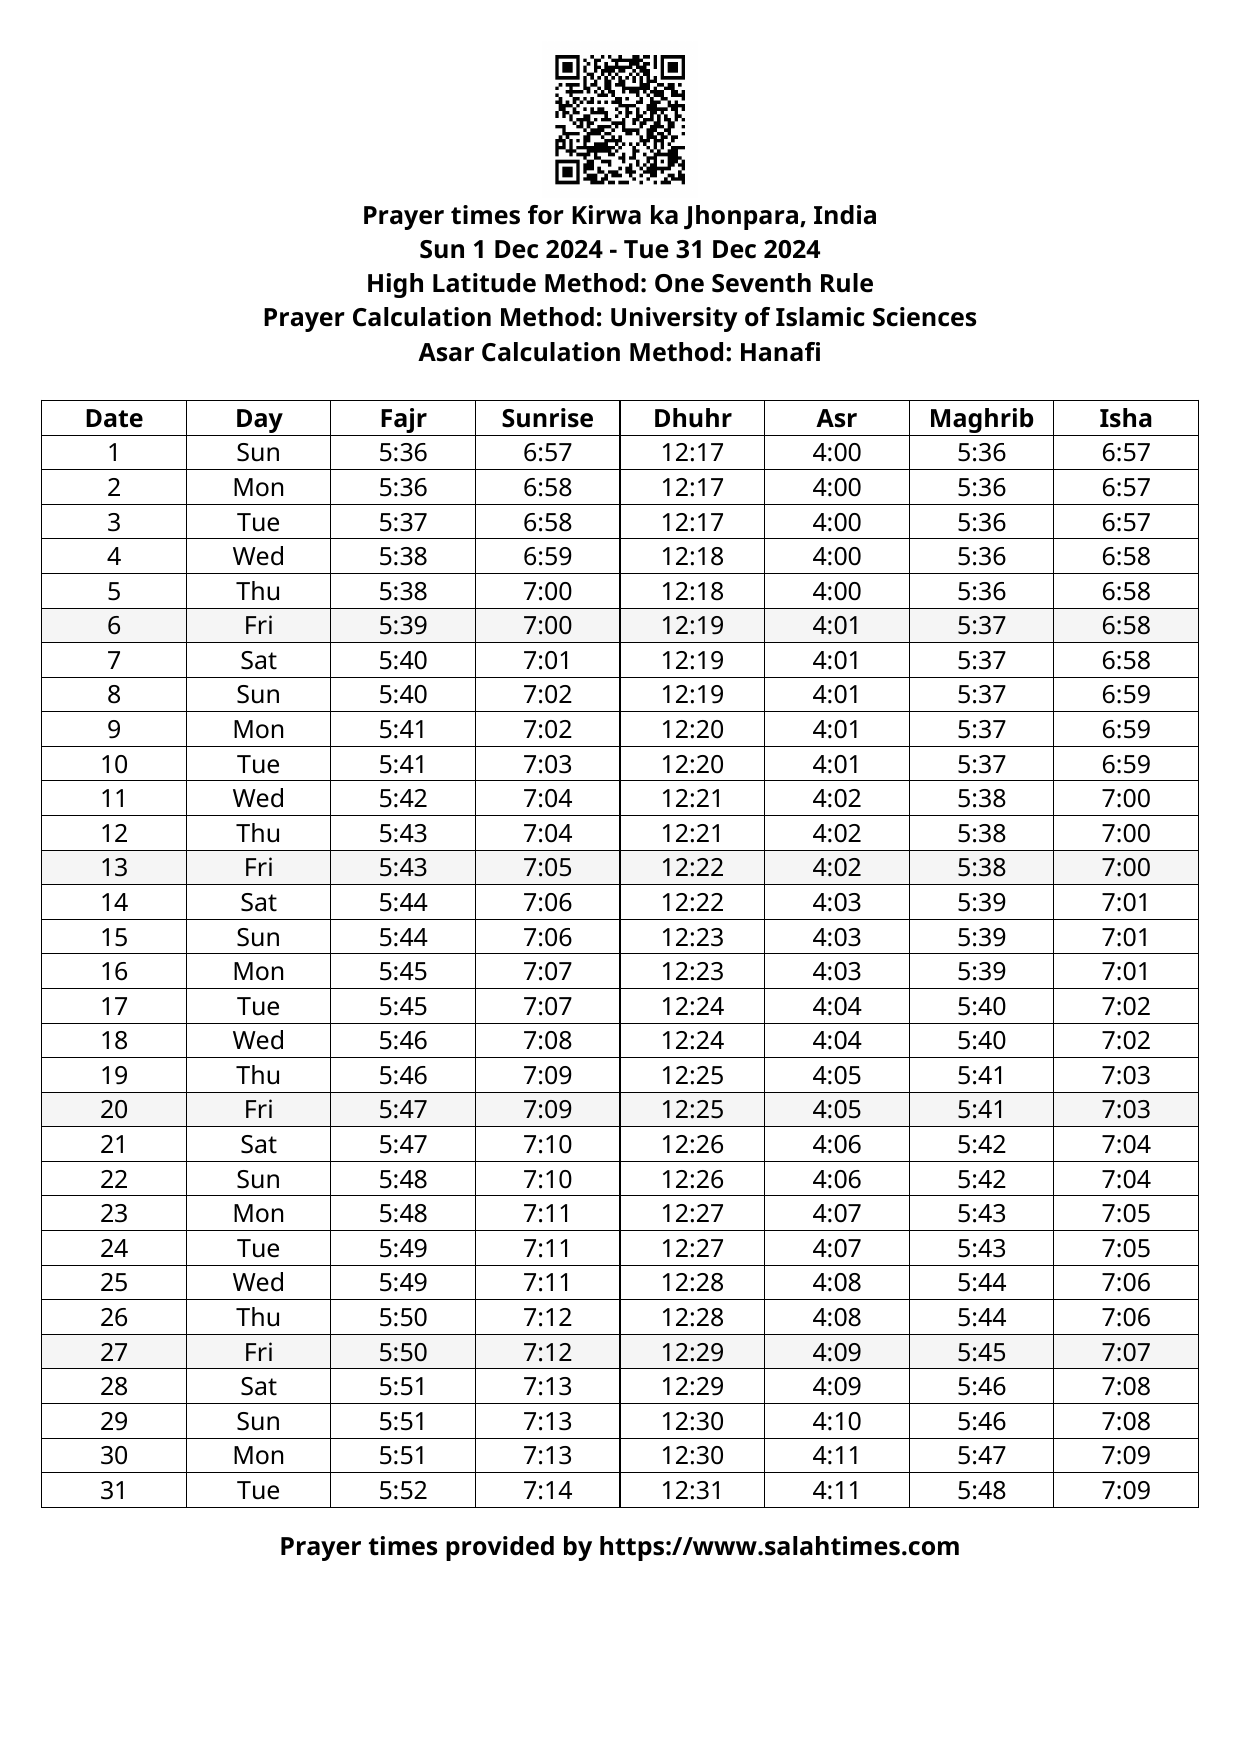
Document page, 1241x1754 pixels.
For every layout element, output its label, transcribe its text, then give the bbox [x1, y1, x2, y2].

table_cell Thu [187, 1058, 330, 1092]
table_cell 5:43 [331, 816, 475, 849]
table_cell 7:08 [476, 1024, 619, 1057]
table_cell 24 [42, 1231, 186, 1264]
table_cell Thu [187, 574, 330, 607]
table_cell Fri [187, 609, 330, 642]
table_cell 4:07 [765, 1196, 909, 1230]
table_cell 9 [42, 712, 186, 746]
table_cell 7:08 [1054, 1369, 1198, 1403]
table_cell 4:03 [765, 954, 909, 988]
table_cell 12:23 [621, 920, 764, 953]
table_cell Sun [187, 1162, 330, 1195]
table_cell 7:00 [1054, 781, 1198, 815]
table_header Fajr [331, 401, 475, 434]
table_cell Mon [187, 954, 330, 988]
table_cell 7:03 [476, 747, 619, 780]
table_header Asr [765, 401, 909, 434]
table_cell 5:47 [331, 1127, 475, 1161]
table_cell 12:28 [621, 1266, 764, 1299]
table_cell 5:51 [331, 1404, 475, 1437]
table_cell Sun [187, 1404, 330, 1437]
table_cell 6:58 [476, 470, 619, 504]
table_cell 4:05 [765, 1093, 909, 1126]
table_cell 4:00 [765, 505, 909, 538]
table_cell 5:40 [910, 989, 1053, 1022]
table_cell 25 [42, 1266, 186, 1299]
table_cell 12:30 [621, 1439, 764, 1472]
table_cell Wed [187, 781, 330, 815]
table_cell 4:06 [765, 1162, 909, 1195]
table_cell 12:31 [621, 1473, 764, 1507]
table_cell 4:02 [765, 781, 909, 815]
table_cell 7:04 [1054, 1127, 1198, 1161]
table_cell 5:50 [331, 1335, 475, 1368]
table_cell Sun [187, 436, 330, 469]
table_cell 26 [42, 1300, 186, 1334]
table_cell 5:36 [910, 436, 1053, 469]
table_cell 5:49 [331, 1266, 475, 1299]
table_cell 4:00 [765, 539, 909, 573]
table_cell 5:43 [331, 851, 475, 884]
table_cell 14 [42, 885, 186, 919]
table_cell 5:38 [910, 851, 1053, 884]
table_cell 19 [42, 1058, 186, 1092]
table_cell 5:46 [910, 1369, 1053, 1403]
table_cell 4:11 [765, 1473, 909, 1507]
table_cell 6:57 [1054, 470, 1198, 504]
table_cell 4:00 [765, 574, 909, 607]
table_cell 5:47 [910, 1439, 1053, 1472]
table_cell 12:17 [621, 470, 764, 504]
table_cell 7:09 [1054, 1439, 1198, 1472]
table_cell 6:59 [1054, 712, 1198, 746]
table_cell 4:09 [765, 1335, 909, 1368]
table_cell 6:57 [1054, 505, 1198, 538]
table_cell 4:02 [765, 816, 909, 849]
table_cell 7 [42, 643, 186, 677]
table_cell 6:57 [1054, 436, 1198, 469]
table_cell 6:59 [1054, 747, 1198, 780]
table_cell 7:06 [476, 885, 619, 919]
table_cell 5:48 [331, 1196, 475, 1230]
table_cell 5:45 [331, 989, 475, 1022]
table_cell Fri [187, 1335, 330, 1368]
table_cell 7:09 [476, 1058, 619, 1092]
table_cell 7:07 [476, 989, 619, 1022]
table_cell 5:51 [331, 1369, 475, 1403]
table_cell 7:04 [1054, 1162, 1198, 1195]
table_cell 7:06 [1054, 1266, 1198, 1299]
table_cell 4:01 [765, 678, 909, 711]
text Prayer times provided by https://www.salahtimes.com [42, 1528, 1198, 1563]
table_cell 13 [42, 851, 186, 884]
table_cell 5:42 [331, 781, 475, 815]
table_cell 20 [42, 1093, 186, 1126]
table_cell Wed [187, 1024, 330, 1057]
table_cell 22 [42, 1162, 186, 1195]
text Sun 1 Dec 2024 - Tue 31 Dec 2024 [42, 232, 1198, 266]
table_cell 12:27 [621, 1231, 764, 1264]
table_header Maghrib [910, 401, 1053, 434]
table_cell Mon [187, 470, 330, 504]
table_cell 4:03 [765, 920, 909, 953]
table_cell 7:04 [476, 781, 619, 815]
table_cell 12:19 [621, 609, 764, 642]
table_cell 5:37 [910, 712, 1053, 746]
table_cell 5:39 [910, 954, 1053, 988]
table_cell Tue [187, 1473, 330, 1507]
table_header Dhuhr [621, 401, 764, 434]
table_cell 5:36 [910, 470, 1053, 504]
table_cell Wed [187, 539, 330, 573]
table_cell 7:09 [1054, 1473, 1198, 1507]
table_cell 7:14 [476, 1473, 619, 1507]
table_cell 7:00 [476, 574, 619, 607]
table_cell Sun [187, 920, 330, 953]
table_cell 7:11 [476, 1266, 619, 1299]
table_cell 4:00 [765, 470, 909, 504]
table_cell 12:18 [621, 574, 764, 607]
table_cell 5:44 [331, 920, 475, 953]
table_cell 6:58 [1054, 643, 1198, 677]
table_cell 4:08 [765, 1300, 909, 1334]
table_cell 5:41 [910, 1093, 1053, 1126]
table_cell 18 [42, 1024, 186, 1057]
table_cell 10 [42, 747, 186, 780]
table_cell 5:37 [910, 678, 1053, 711]
text High Latitude Method: One Seventh Rule [42, 266, 1198, 300]
table_cell 6:58 [476, 505, 619, 538]
table_cell 17 [42, 989, 186, 1022]
table_cell 31 [42, 1473, 186, 1507]
table_cell 4:05 [765, 1058, 909, 1092]
table_cell 5:42 [910, 1127, 1053, 1161]
table_cell 12:30 [621, 1404, 764, 1437]
table_cell 28 [42, 1369, 186, 1403]
table_cell 7:01 [476, 643, 619, 677]
text Prayer times for Kirwa ka Jhonpara, India [42, 198, 1198, 232]
table_cell 7:04 [476, 816, 619, 849]
table_cell 12:20 [621, 712, 764, 746]
table_cell 5:40 [331, 678, 475, 711]
table_cell 4:06 [765, 1127, 909, 1161]
table_cell 12:19 [621, 678, 764, 711]
table_cell Mon [187, 712, 330, 746]
table_cell 12 [42, 816, 186, 849]
table_cell 5:39 [331, 609, 475, 642]
table_header Isha [1054, 401, 1198, 434]
table_cell 7:02 [1054, 989, 1198, 1022]
table_cell 8 [42, 678, 186, 711]
table_cell 5:46 [331, 1024, 475, 1057]
text Asar Calculation Method: Hanafi [42, 334, 1198, 368]
table_cell 4:00 [765, 436, 909, 469]
table_cell 7:09 [476, 1093, 619, 1126]
table_cell 4:01 [765, 747, 909, 780]
table_cell 5:40 [331, 643, 475, 677]
table_cell 4:01 [765, 643, 909, 677]
table_cell 6:57 [476, 436, 619, 469]
table_cell 27 [42, 1335, 186, 1368]
table_cell 5:49 [331, 1231, 475, 1264]
table_cell 12:22 [621, 851, 764, 884]
table_cell 5:39 [910, 885, 1053, 919]
table_cell 7:01 [1054, 920, 1198, 953]
table_cell 12:29 [621, 1369, 764, 1403]
table_cell 5:43 [910, 1196, 1053, 1230]
table_cell Wed [187, 1266, 330, 1299]
table_cell Tue [187, 747, 330, 780]
table_header Day [187, 401, 330, 434]
table_cell 23 [42, 1196, 186, 1230]
table_cell 7:08 [1054, 1404, 1198, 1437]
table_cell 4:01 [765, 609, 909, 642]
table_cell 5:48 [331, 1162, 475, 1195]
table_cell 12:24 [621, 1024, 764, 1057]
table_cell 5:41 [910, 1058, 1053, 1092]
table_cell 7:10 [476, 1162, 619, 1195]
table_cell 6:58 [1054, 609, 1198, 642]
table_cell 4:01 [765, 712, 909, 746]
table_cell Thu [187, 1300, 330, 1334]
table_cell 5:36 [331, 470, 475, 504]
table_cell 12:28 [621, 1300, 764, 1334]
table_cell Tue [187, 989, 330, 1022]
table_cell 4:07 [765, 1231, 909, 1264]
table_cell 12:23 [621, 954, 764, 988]
table_cell 12:24 [621, 989, 764, 1022]
table_cell Tue [187, 1231, 330, 1264]
table_cell 12:29 [621, 1335, 764, 1368]
table_cell Fri [187, 851, 330, 884]
table_cell Mon [187, 1196, 330, 1230]
table_cell 5:43 [910, 1231, 1053, 1264]
table_cell 2 [42, 470, 186, 504]
table_cell Sun [187, 678, 330, 711]
table_cell Tue [187, 505, 330, 538]
table_cell 1 [42, 436, 186, 469]
table_cell 5:45 [910, 1335, 1053, 1368]
table_cell 5:46 [331, 1058, 475, 1092]
table_cell 4:08 [765, 1266, 909, 1299]
table_cell 7:06 [1054, 1300, 1198, 1334]
table_cell Sat [187, 643, 330, 677]
table_cell 7:02 [476, 712, 619, 746]
table_cell 5:38 [910, 781, 1053, 815]
table_cell 30 [42, 1439, 186, 1472]
table_cell 4:04 [765, 1024, 909, 1057]
table_cell 4 [42, 539, 186, 573]
table_cell Sat [187, 885, 330, 919]
table_cell 12:17 [621, 436, 764, 469]
table_cell 12:21 [621, 816, 764, 849]
table_cell 5:44 [331, 885, 475, 919]
table_cell 7:13 [476, 1404, 619, 1437]
table_header Sunrise [476, 401, 619, 434]
table_cell 5:36 [331, 436, 475, 469]
table_cell 7:10 [476, 1127, 619, 1161]
table_cell 12:21 [621, 781, 764, 815]
table_cell Sat [187, 1369, 330, 1403]
table_cell 5:41 [331, 712, 475, 746]
table_cell 7:12 [476, 1300, 619, 1334]
table_cell 7:05 [1054, 1196, 1198, 1230]
table_cell 7:11 [476, 1196, 619, 1230]
table_cell 7:11 [476, 1231, 619, 1264]
table_header Date [42, 401, 186, 434]
table_cell 4:11 [765, 1439, 909, 1472]
table_cell 12:17 [621, 505, 764, 538]
table_cell 7:00 [1054, 851, 1198, 884]
table_cell Thu [187, 816, 330, 849]
table_cell 7:07 [1054, 1335, 1198, 1368]
table_cell 12:26 [621, 1162, 764, 1195]
table_cell 7:13 [476, 1439, 619, 1472]
table_cell 5:37 [331, 505, 475, 538]
table_cell 4:02 [765, 851, 909, 884]
table_cell 5:36 [910, 539, 1053, 573]
table_cell 7:02 [1054, 1024, 1198, 1057]
table_cell 7:02 [476, 678, 619, 711]
table_cell 5:51 [331, 1439, 475, 1472]
table_cell 12:26 [621, 1127, 764, 1161]
table_cell 7:03 [1054, 1058, 1198, 1092]
table_cell 6 [42, 609, 186, 642]
table_cell 7:03 [1054, 1093, 1198, 1126]
table_cell 5:52 [331, 1473, 475, 1507]
table_cell 5:36 [910, 574, 1053, 607]
table_cell 5:46 [910, 1404, 1053, 1437]
table_cell 7:05 [476, 851, 619, 884]
table_cell 7:13 [476, 1369, 619, 1403]
table_cell 5:38 [331, 539, 475, 573]
table_cell 7:01 [1054, 885, 1198, 919]
table_cell 4:09 [765, 1369, 909, 1403]
table_cell 7:01 [1054, 954, 1198, 988]
table_cell 7:05 [1054, 1231, 1198, 1264]
table_cell 6:58 [1054, 574, 1198, 607]
table_cell Mon [187, 1439, 330, 1472]
table_cell 12:22 [621, 885, 764, 919]
table_cell 5:47 [331, 1093, 475, 1126]
table_cell 15 [42, 920, 186, 953]
table_cell Sat [187, 1127, 330, 1161]
table_cell 21 [42, 1127, 186, 1161]
table_cell 7:12 [476, 1335, 619, 1368]
table_cell 12:20 [621, 747, 764, 780]
table_cell 5:44 [910, 1266, 1053, 1299]
table_cell 12:27 [621, 1196, 764, 1230]
table_cell 7:06 [476, 920, 619, 953]
table_cell 3 [42, 505, 186, 538]
table_cell 5:44 [910, 1300, 1053, 1334]
table_cell 6:59 [1054, 678, 1198, 711]
table_cell 4:03 [765, 885, 909, 919]
table_cell 5:45 [331, 954, 475, 988]
table_cell 6:58 [1054, 539, 1198, 573]
table_cell 5:40 [910, 1024, 1053, 1057]
table_cell 12:25 [621, 1093, 764, 1126]
table_cell 29 [42, 1404, 186, 1437]
table_cell 12:19 [621, 643, 764, 677]
table_cell 4:04 [765, 989, 909, 1022]
table_cell 5:42 [910, 1162, 1053, 1195]
table_cell 6:59 [476, 539, 619, 573]
table_cell 5:41 [331, 747, 475, 780]
picture [542, 41, 699, 198]
table_cell 5:48 [910, 1473, 1053, 1507]
table_cell 12:25 [621, 1058, 764, 1092]
table_cell 4:10 [765, 1404, 909, 1437]
table_cell 5 [42, 574, 186, 607]
table_cell 5:36 [910, 505, 1053, 538]
table_cell 5:38 [331, 574, 475, 607]
table_cell 11 [42, 781, 186, 815]
table_cell 5:37 [910, 609, 1053, 642]
table_cell 5:39 [910, 920, 1053, 953]
table_cell 16 [42, 954, 186, 988]
table_cell 5:37 [910, 747, 1053, 780]
table_cell 12:18 [621, 539, 764, 573]
text Prayer Calculation Method: University of Islamic Sciences [42, 300, 1198, 334]
table_cell 7:07 [476, 954, 619, 988]
table_cell 5:38 [910, 816, 1053, 849]
table_cell Fri [187, 1093, 330, 1126]
table_cell 5:50 [331, 1300, 475, 1334]
table_cell 5:37 [910, 643, 1053, 677]
table_cell 7:00 [1054, 816, 1198, 849]
table_cell 7:00 [476, 609, 619, 642]
